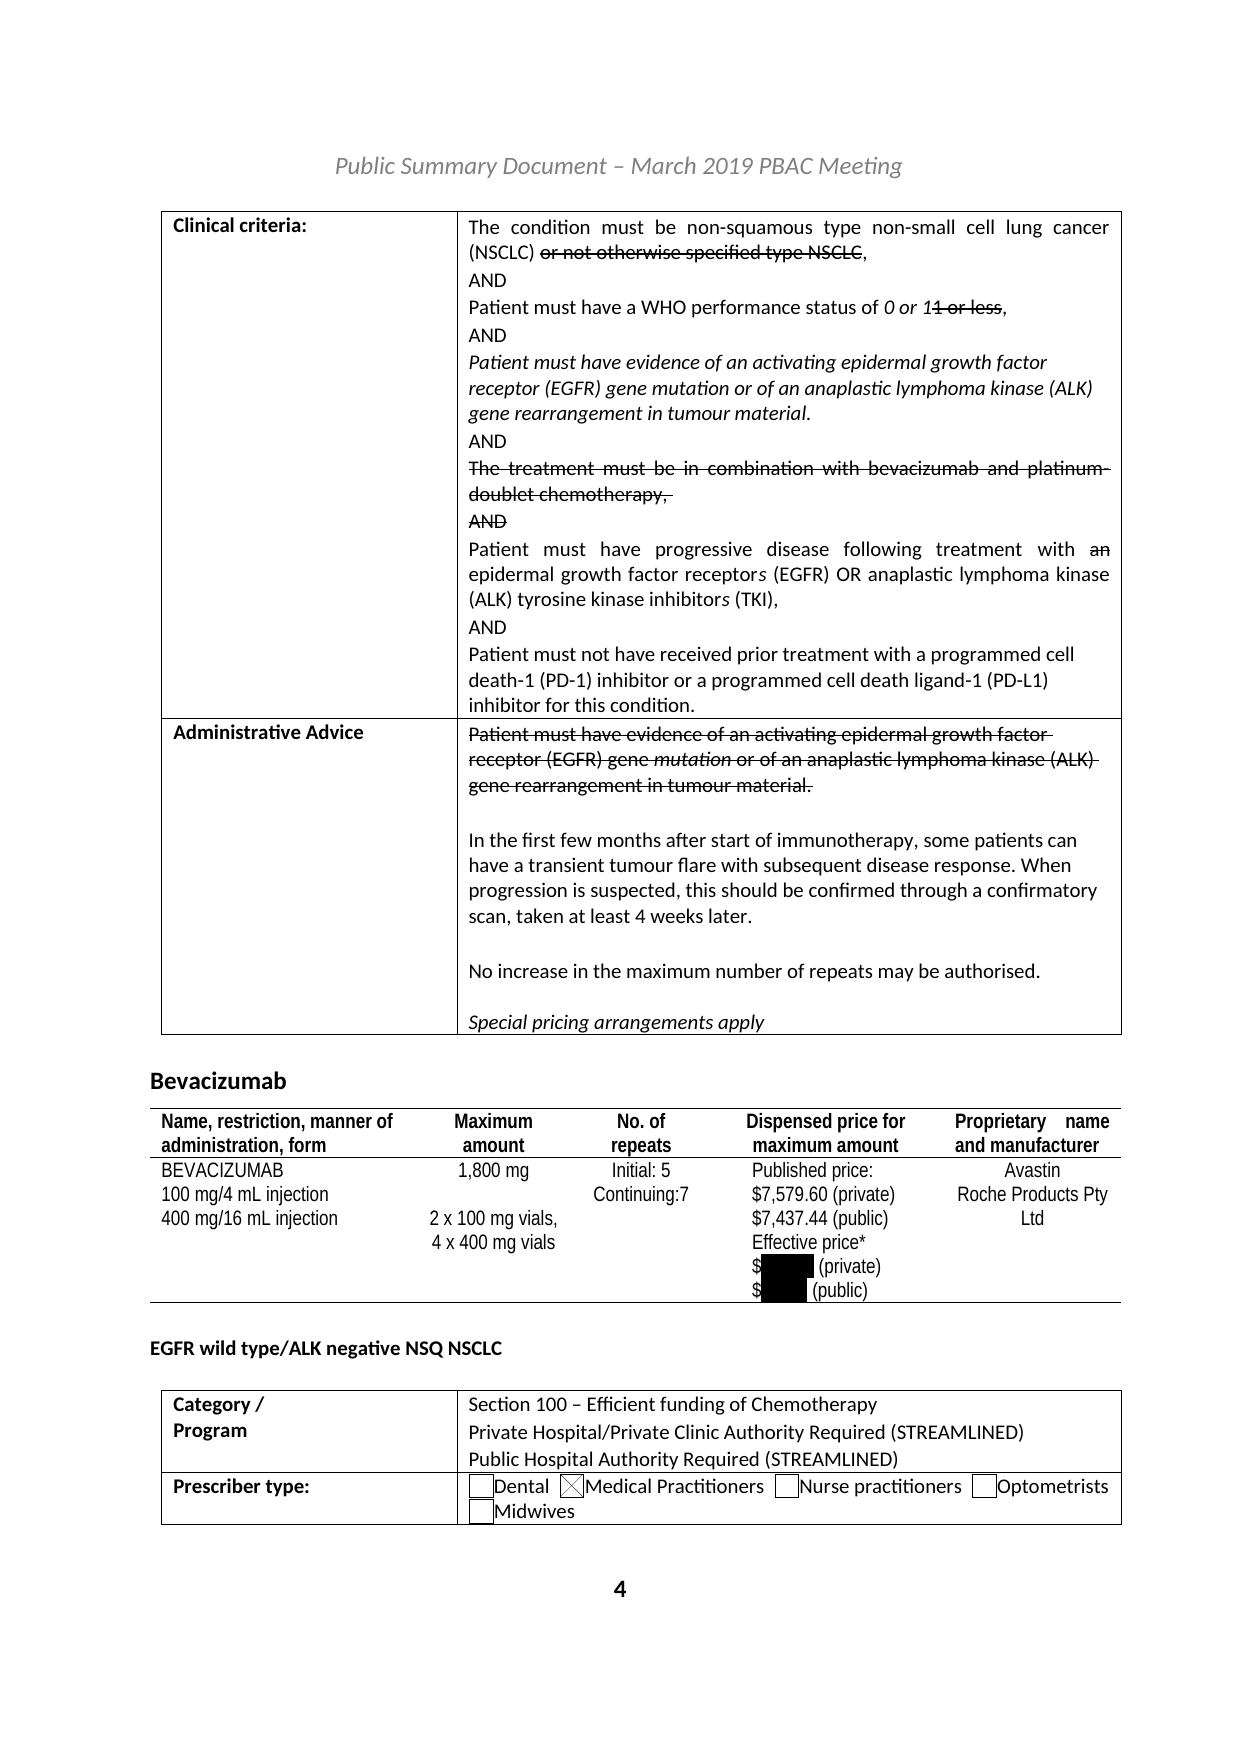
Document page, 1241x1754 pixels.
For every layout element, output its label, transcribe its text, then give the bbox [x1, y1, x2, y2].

table_header Maximum amount [412, 1109, 575, 1157]
table_header Dispensed price for maximum amount [708, 1109, 944, 1157]
table_header Category / Program [162, 1391, 457, 1472]
table_header Name, restriction, manner of administration, form [150, 1109, 412, 1157]
text Bevacizumab [150, 1065, 1090, 1096]
table_header Proprietary name and manufacturer [944, 1109, 1121, 1157]
table_cell Prescriber type: [162, 1473, 457, 1524]
table_cell Administrative Advice [162, 719, 457, 1034]
table_header Section 100 – Efficient funding of Chemotherapy Private Hospital/Private Clinic Authority Required (STREAMLINED) Public Hospital Authority Required (STREAMLINED) [458, 1391, 1121, 1472]
table_cell 1,800 mg 2 x 100 mg vials, 4 x 400 mg vials [412, 1158, 575, 1302]
table_cell Avastin Roche Products Pty Ltd [944, 1158, 1121, 1302]
subtitle EGFR wild type/ALK negative NSQ NSCLC [150, 1335, 1090, 1361]
table_cell BEVACIZUMAB 100 mg/4 mL injection 400 mg/16 mL injection [150, 1158, 412, 1302]
table_cell Published price: $7,579.60 (private) $7,437.44 (public) Effective price* $'''''''''''''''' (private) $'''''''''''''' (public) [708, 1158, 944, 1302]
table_cell The condition must be non-squamous type non-small cell lung cancer (NSCLC) or not otherwise specified type NSCLC, AND Patient must have a WHO performance status of 0 or 11 or less, AND Patient must have evidence of an activating epidermal growth factor receptor (EGFR) gene mutation or of an anaplastic lymphoma kinase (ALK) gene rearrangement in tumour material. AND The treatment must be in combination with bevacizumab and platinum-doublet chemotherapy, AND Patient must have progressive disease following treatment with an epidermal growth factor receptors (EGFR) OR anaplastic lymphoma kinase (ALK) tyrosine kinase inhibitors (TKI), AND Patient must not have received prior treatment with a programmed cell death-1 (PD-1) inhibitor or a programmed cell death ligand-1 (PD-L1) inhibitor for this condition. [458, 212, 1121, 718]
table_header No. of repeats [575, 1109, 707, 1157]
table_cell Dental Medical Practitioners Nurse practitioners Optometrists Midwives [458, 1473, 1121, 1524]
table_cell Initial: 5 Continuing:7 [575, 1158, 707, 1302]
table_cell Clinical criteria: [162, 212, 457, 718]
table_cell Patient must have evidence of an activating epidermal growth factor receptor (EGFR) gene mutation or of an anaplastic lymphoma kinase (ALK) gene rearrangement in tumour material. In the first few months after start of immunotherapy, some patients can have a transient tumour flare with subsequent disease response. When progression is suspected, this should be confirmed through a confirmatory scan, taken at least 4 weeks later. No increase in the maximum number of repeats may be authorised. Special pricing arrangements apply [458, 719, 1121, 1034]
